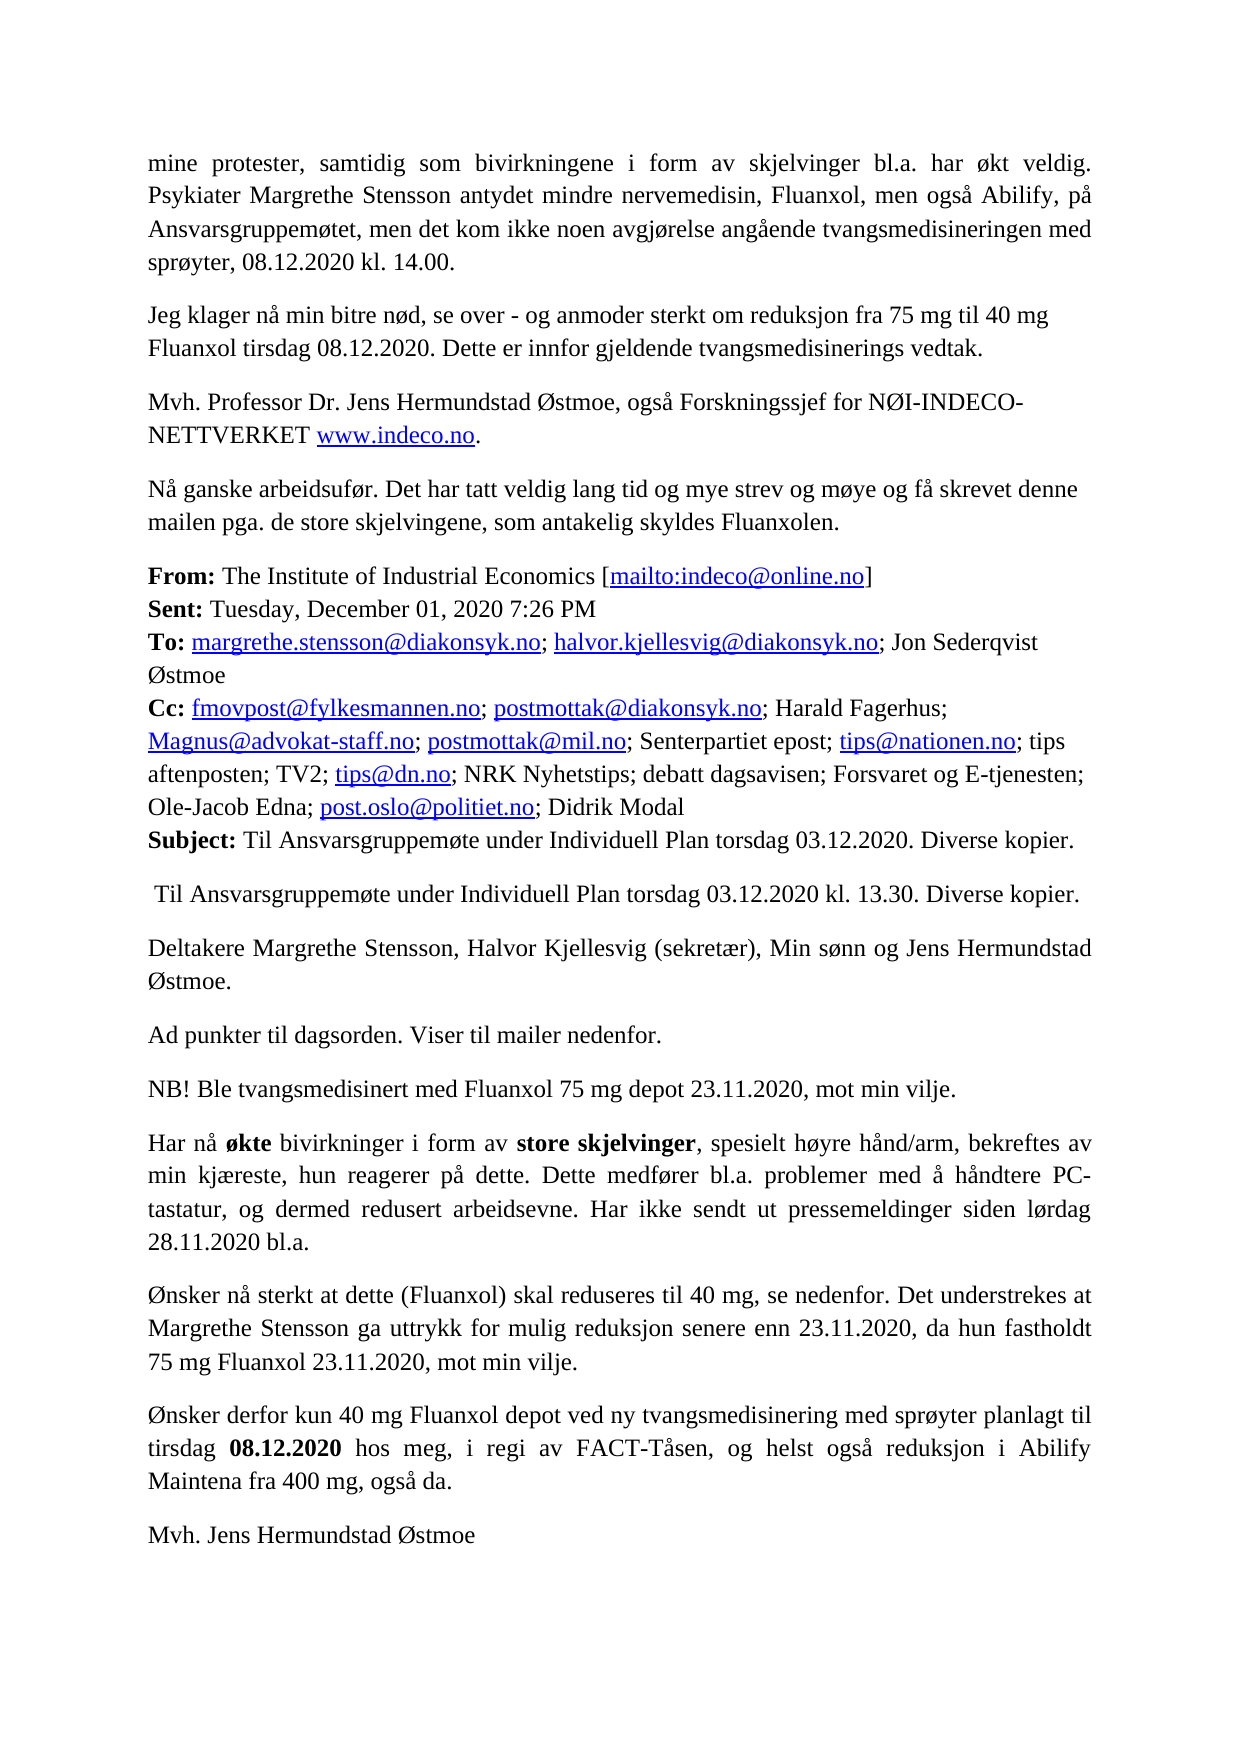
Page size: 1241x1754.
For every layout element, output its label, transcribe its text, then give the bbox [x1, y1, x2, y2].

text NB! Ble tvangsmedisinert med Fluanxol 75 mg depot 23.11.2020, mot min vilje. [148, 1074, 1093, 1102]
text Ad punkter til dagsorden. Viser til mailer nedenfor. [148, 1020, 1093, 1049]
text Har nå økte bivirkninger i form av store skjelvinger, spesielt høyre hånd/arm, bekreftes av min kjæreste, hun reagerer på dette. Dette medfører bl.a. problemer med å håndtere PC-tastatur, og dermed redusert arbeidsevne. Har ikke sendt ut pressemeldinger siden lørdag 28.11.2020 bl.a. [148, 1128, 1093, 1255]
text Ønsker nå sterkt at dette (Fluanxol) skal reduseres til 40 mg, se nedenfor. Det understrekes at Margrethe Stensson ga uttrykk for mulig reduksjon senere enn 23.11.2020, da hun fastholdt 75 mg Fluanxol 23.11.2020, mot min vilje. [148, 1281, 1093, 1375]
text Deltakere Margrethe Stensson, Halvor Kjellesvig (sekretær), Min sønn og Jens Hermundstad Østmoe. [148, 933, 1093, 995]
text Jeg klager nå min bitre nød, se over - og anmoder sterkt om reduksjon fra 75 mg til 40 mg Fluanxol tirsdag 08.12.2020. Dette er innfor gjeldende tvangsmedisinerings vedtak. [148, 301, 1093, 362]
text Nå ganske arbeidsufør. Det har tatt veldig lang tid og mye strev og møye og få skrevet denne mailen pga. de store skjelvingene, som antakelig skyldes Fluanxolen. [148, 474, 1093, 536]
text Mvh. Jens Hermundstad Østmoe [148, 1520, 1093, 1549]
text Til Ansvarsgruppemøte under Individuell Plan torsdag 03.12.2020 kl. 13.30. Diverse kopier. [148, 879, 1093, 908]
text From: The Institute of Industrial Economics [mailto:indeco@online.no] Sent: Tuesday, December 01, 2020 7:26 PM To: margrethe.stensson@diakonsyk.no; halvor.kjellesvig@diakonsyk.no; Jon Sederqvist Østmoe Cc: fmovpost@fylkesmannen.no; postmottak@diakonsyk.no; Harald Fagerhus; Magnus@advokat-staff.no; postmottak@mil.no; Senterpartiet epost; tips@nationen.no; tips aftenposten; TV2; tips@dn.no; NRK Nyhetstips; debatt dagsavisen; Forsvaret og E-tjenesten; Ole-Jacob Edna; post.oslo@politiet.no; Didrik Modal Subject: Til Ansvarsgruppemøte under Individuell Plan torsdag 03.12.2020. Diverse kopier. [148, 561, 1093, 854]
text Ønsker derfor kun 40 mg Fluanxol depot ved ny tvangsmedisinering med sprøyter planlagt til tirsdag 08.12.2020 hos meg, i regi av FACT-Tåsen, og helst også reduksjon i Abilify Maintena fra 400 mg, også da. [148, 1400, 1093, 1495]
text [148, 148, 1093, 275]
text Mvh. Professor Dr. Jens Hermundstad Østmoe, også Forskningssjef for NØI-INDECO-NETTVERKET www.indeco.no. [148, 387, 1093, 449]
